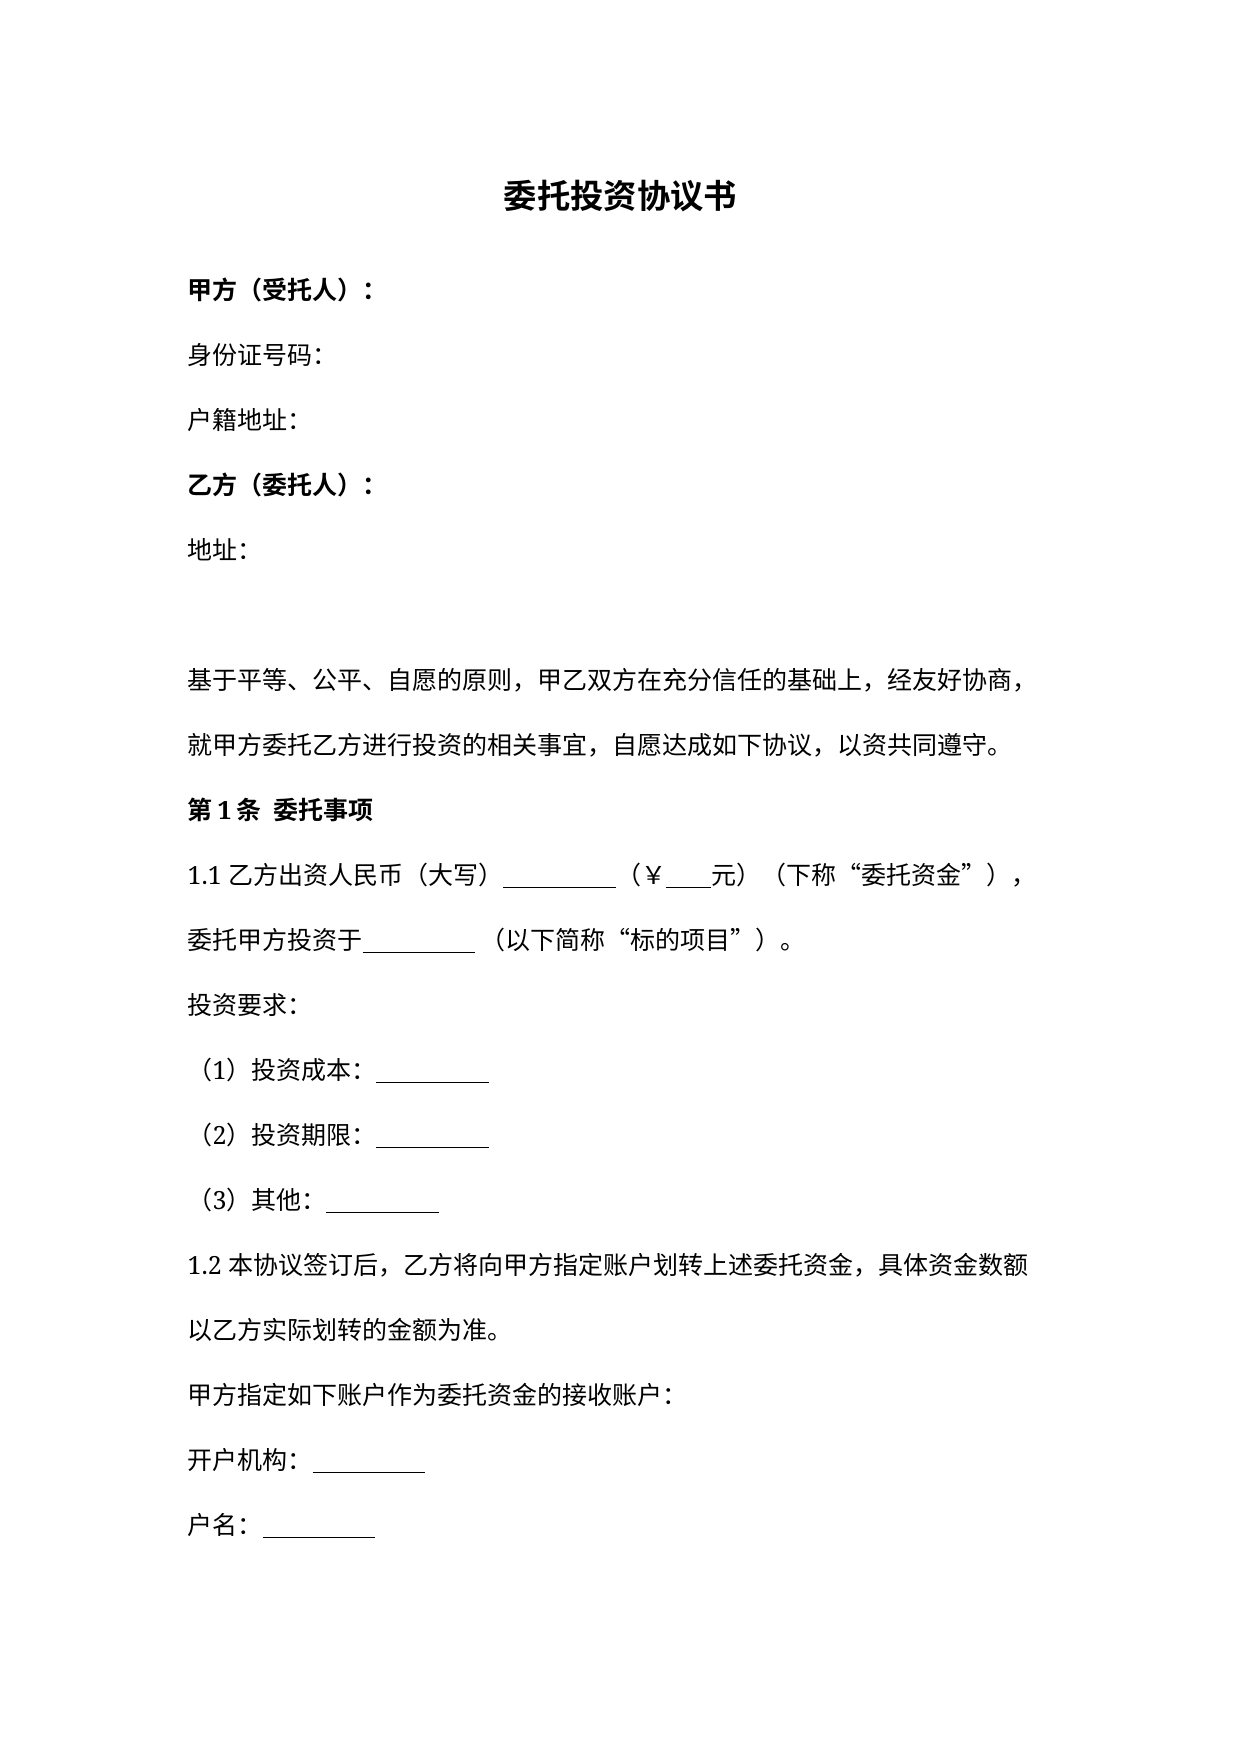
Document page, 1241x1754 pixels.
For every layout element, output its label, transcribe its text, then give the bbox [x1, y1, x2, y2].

text （1）投资成本： [187, 1036, 1053, 1101]
text 第1条 委托事项 [187, 776, 1053, 841]
text 甲方（受托人）： [187, 256, 1053, 321]
text 户名： [187, 1491, 1053, 1556]
text 地址： [187, 516, 1053, 581]
text 户籍地址： [187, 386, 1053, 451]
text 1.1 乙方出资人民币（大写） （￥ 元）（下称“委托资金”），委托甲方投资于 （以下简称“标的项目”）。 [187, 841, 1053, 971]
text （2）投资期限： [187, 1101, 1053, 1166]
text 投资要求： [187, 971, 1053, 1036]
subtitle 委托投资协议书 [187, 162, 1053, 227]
text 1.2 本协议签订后，乙方将向甲方指定账户划转上述委托资金，具体资金数额以乙方实际划转的金额为准。 [187, 1231, 1053, 1361]
text 身份证号码： [187, 321, 1053, 386]
text 开户机构： [187, 1426, 1053, 1491]
text 甲方指定如下账户作为委托资金的接收账户： [187, 1361, 1053, 1426]
text 乙方（委托人）： [187, 451, 1053, 516]
text 基于平等、公平、自愿的原则，甲乙双方在充分信任的基础上，经友好协商，就甲方委托乙方进行投资的相关事宜，自愿达成如下协议，以资共同遵守。 [187, 646, 1053, 776]
text （3）其他： [187, 1166, 1053, 1231]
